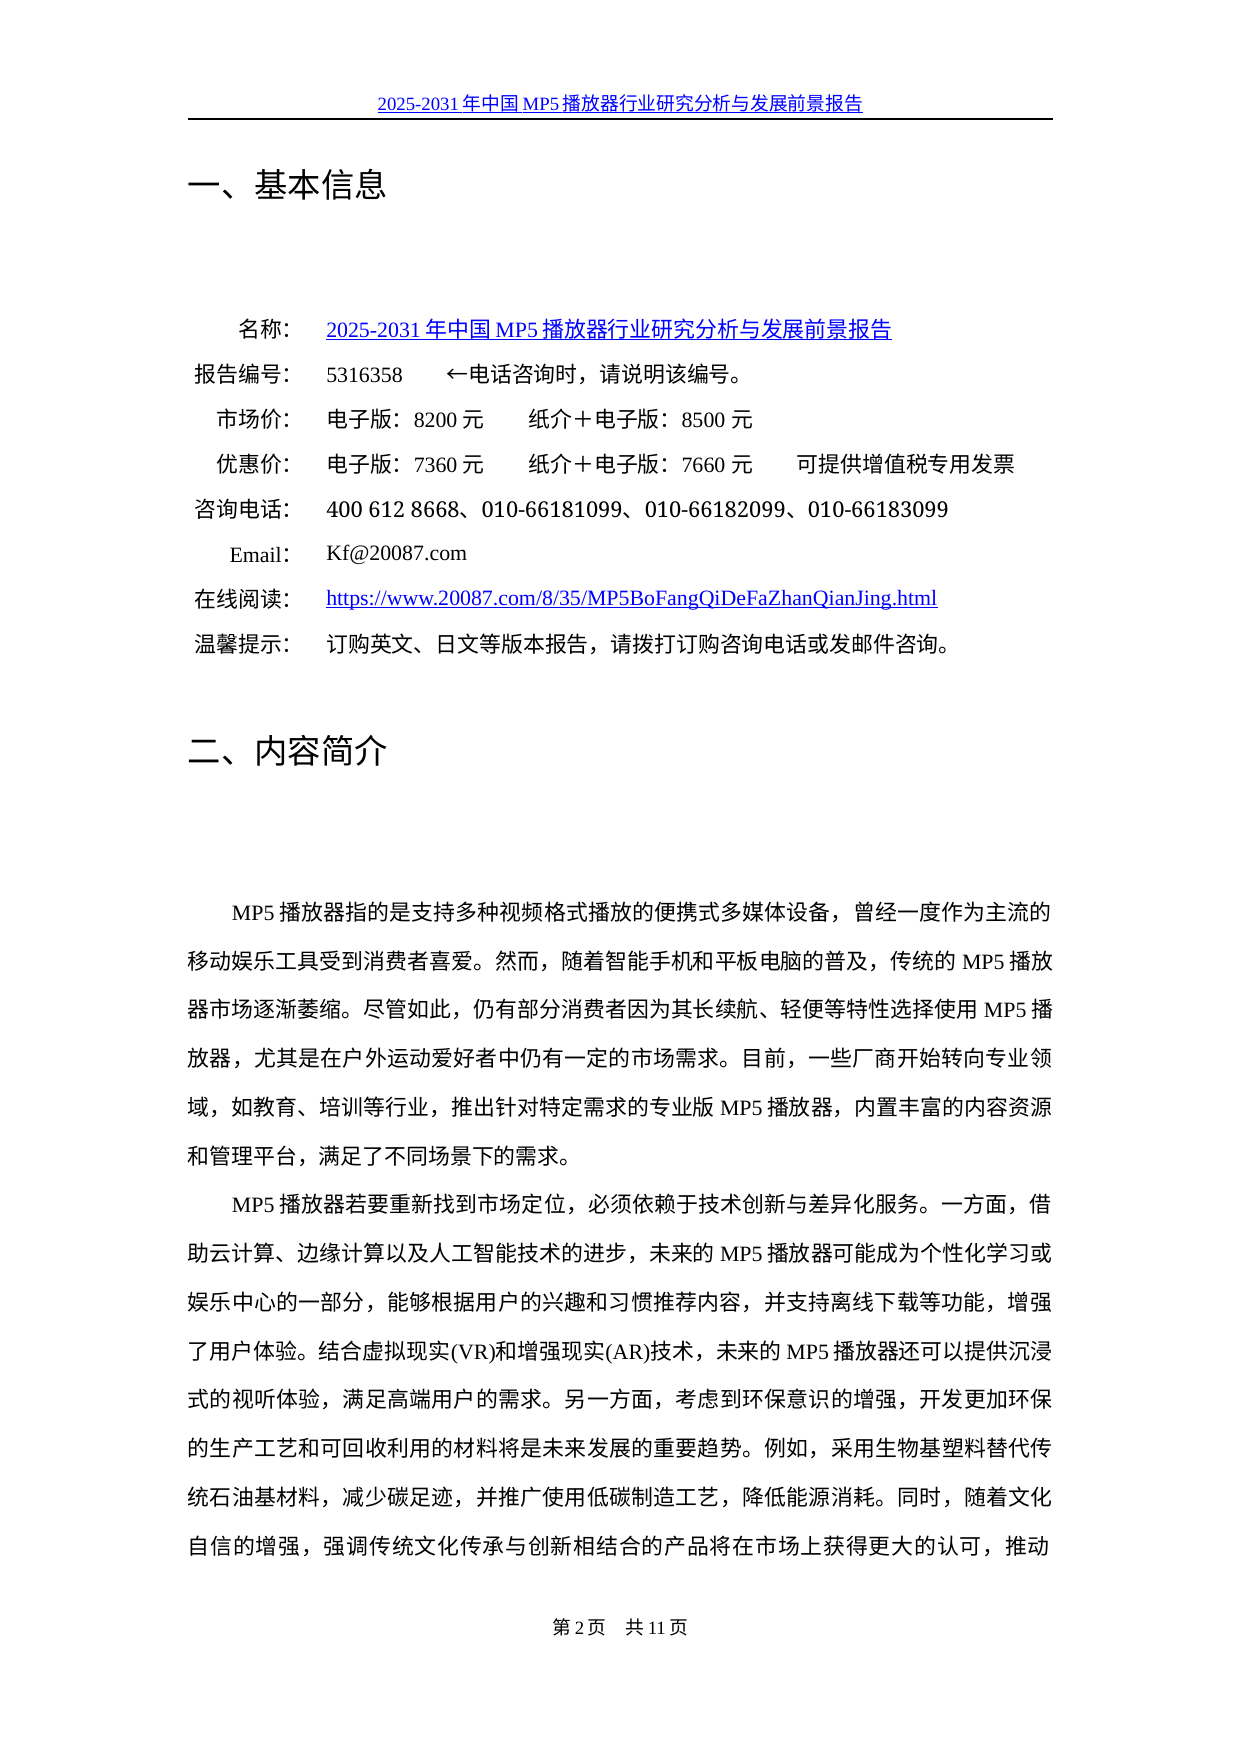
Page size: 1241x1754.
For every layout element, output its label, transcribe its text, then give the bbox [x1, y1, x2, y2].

table_cell 温馨提示： [167, 627, 315, 672]
table_cell Kf@20087.com [315, 537, 1073, 582]
table_cell 报告编号： [167, 357, 315, 402]
table_cell 电子版：7360 元 纸介＋电子版：7660 元 可提供增值税专用发票 [315, 447, 1073, 492]
table_header 2025-2031年中国MP5播放器行业研究分析与发展前景报告 [315, 312, 1073, 357]
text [187, 894, 1053, 1561]
table_cell [315, 582, 1073, 627]
table_cell 市场价： [167, 402, 315, 447]
table_cell 咨询电话： [167, 492, 315, 537]
table_cell 在线阅读： [167, 582, 315, 627]
table_cell 5316358 ←电话咨询时，请说明该编号。 [315, 357, 1073, 402]
table_cell 订购英文、日文等版本报告，请拨打订购咨询电话或发邮件咨询。 [315, 627, 1073, 672]
title 一、基本信息 [187, 150, 1053, 215]
table_header 名称： [167, 312, 315, 357]
table_cell 优惠价： [167, 447, 315, 492]
title 二、内容简介 [187, 717, 1053, 782]
table_cell 电子版：8200 元 纸介＋电子版：8500 元 [315, 402, 1073, 447]
table_cell Email： [167, 537, 315, 582]
table_cell 400 612 8668、010-66181099、010-66182099、010-66183099 [315, 492, 1073, 537]
